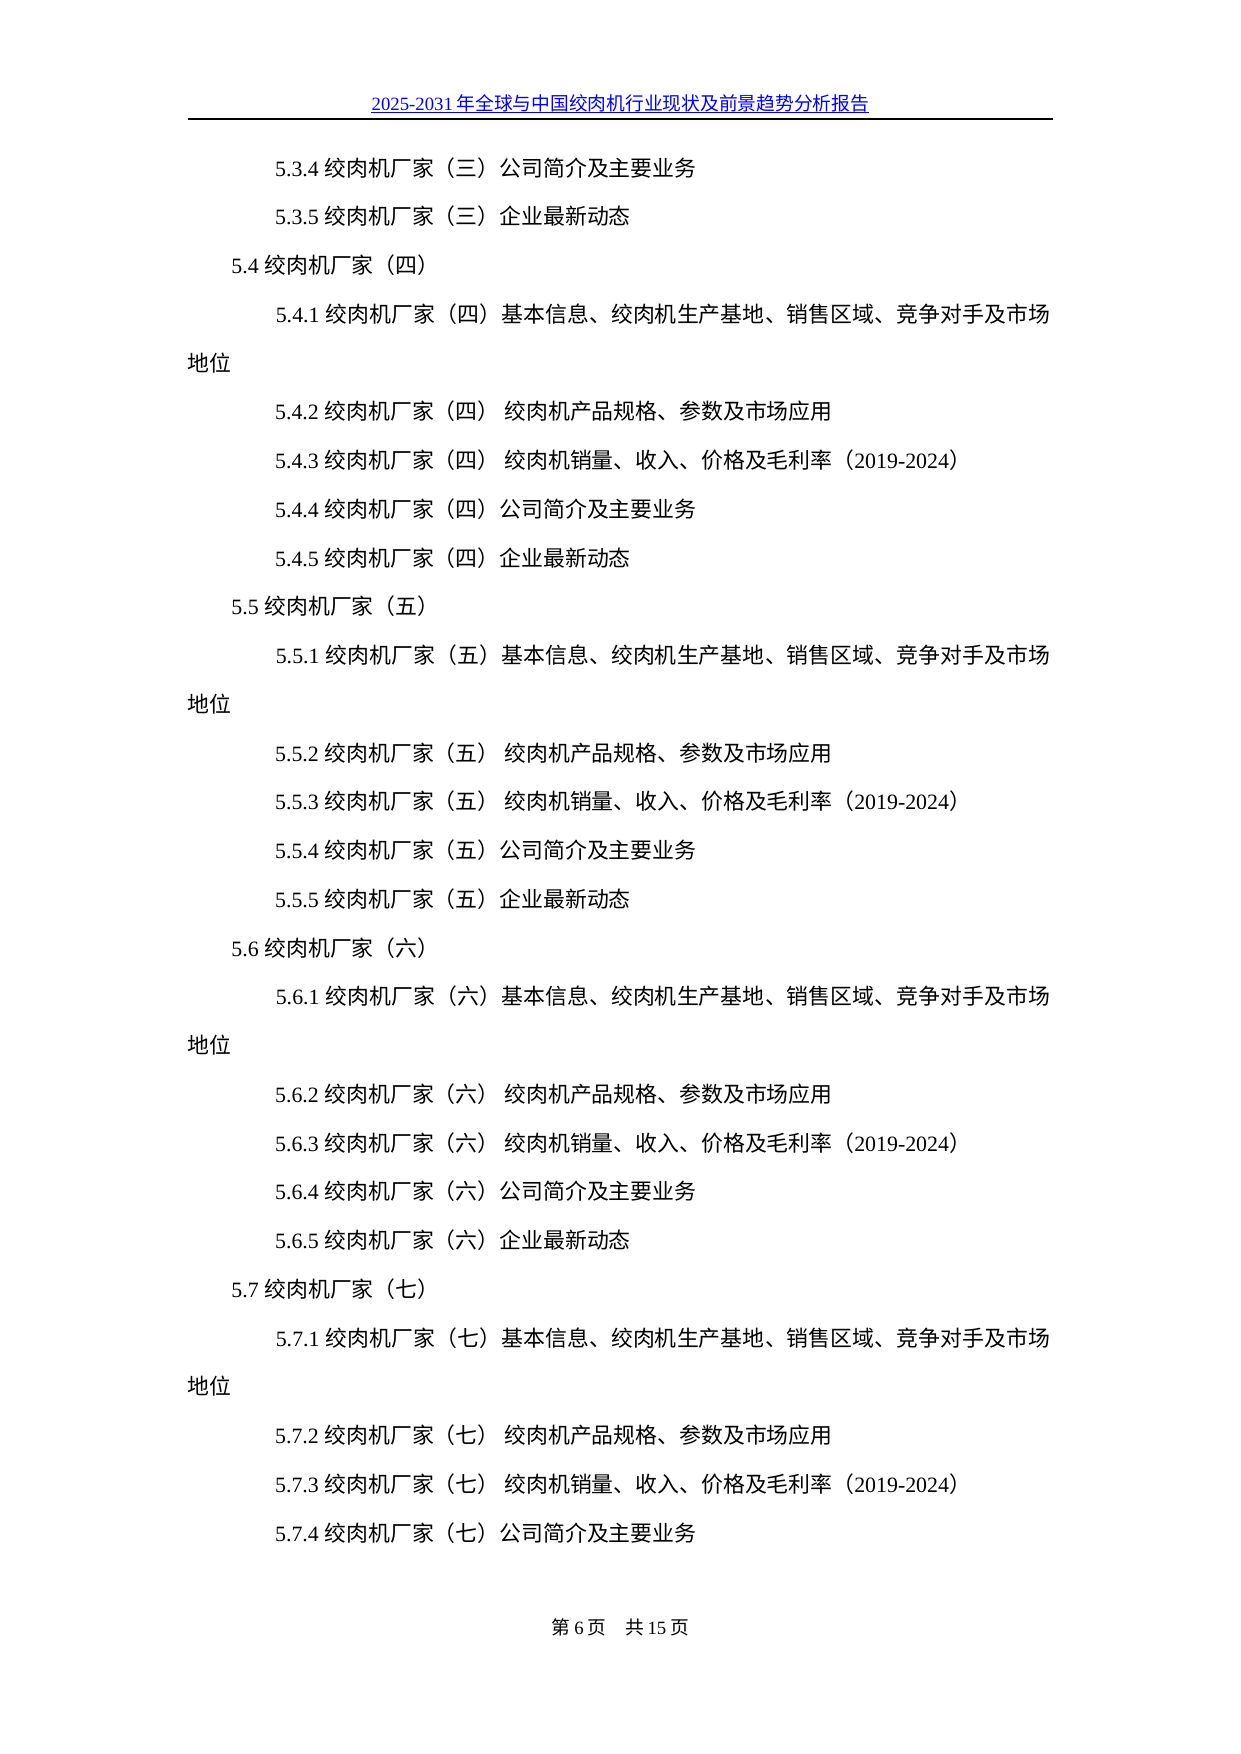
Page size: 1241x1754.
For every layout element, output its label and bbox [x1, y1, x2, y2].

text [187, 150, 1053, 1548]
